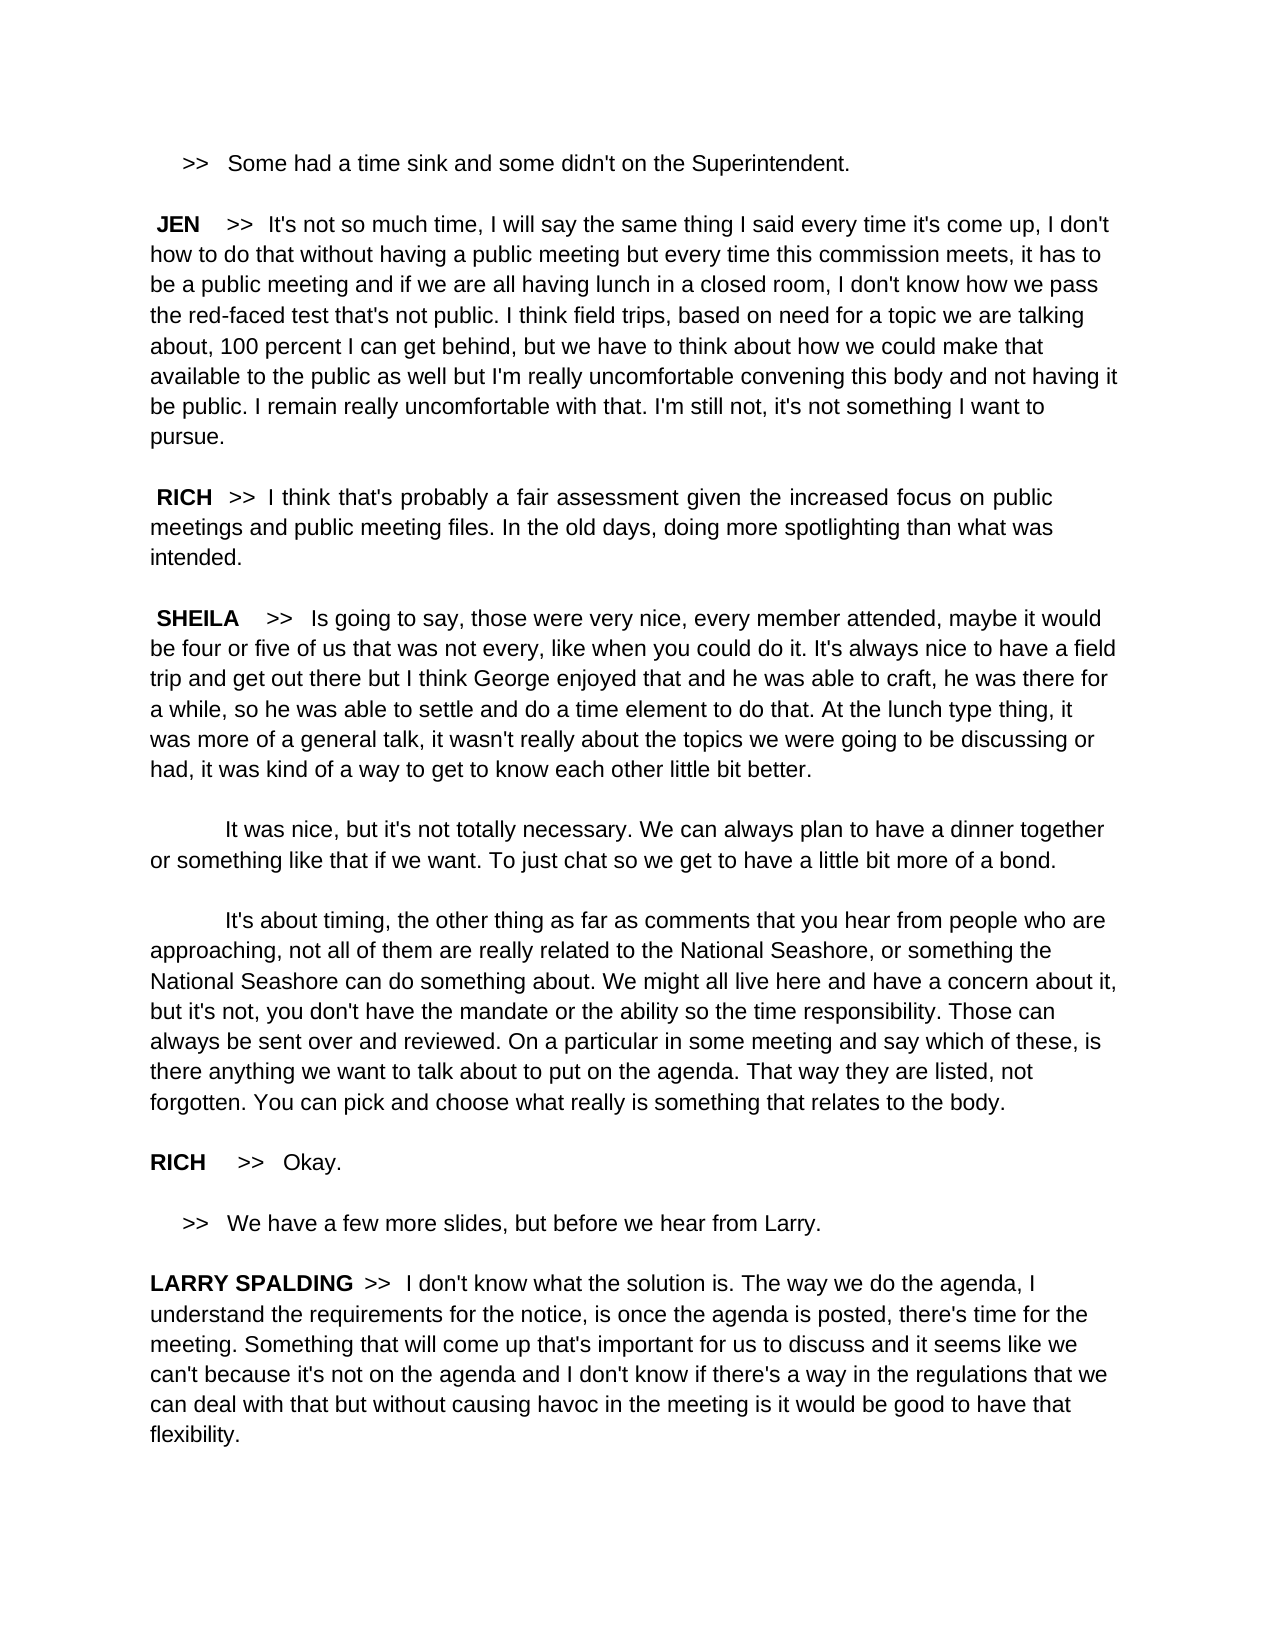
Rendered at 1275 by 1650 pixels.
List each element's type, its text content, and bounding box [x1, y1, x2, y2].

text >> Some had a time sink and some didn't on the Superintendent. [182, 150, 1137, 176]
text It was nice, but it's not totally necessary. We can always plan to have a dinner together or something like that if we want. To just chat so we get to have a little bit more of a bond. [150, 816, 1116, 873]
text >> We have a few more slides, but before we hear from Larry. [182, 1209, 1137, 1236]
text LARRY SPALDING >> I don't know what the solution is. The way we do the agenda, I understand the requirements for the notice, is once the agenda is posted, there's time for the meeting. Something that will come up that's important for us to discuss and it seems like we can't because it's not on the agenda and I don't know if there's a way in the regulations that we can deal with that but without causing havoc in the meeting is it would be good to have that flexibility. [150, 1270, 1115, 1448]
text JEN >> It's not so much time, I will say the same thing I said every time it's come up, I don't how to do that without having a public meeting but every time this commission meets, it has to be a public meeting and if we are all having lunch in a closed room, I don't know how we pass the red‑faced test that's not public. I think field trips, based on need for a topic we are talking about, 100 percent I can get behind, but we have to think about how we could make that available to the public as well but I'm really uncomfortable convening this body and not having it be public. I remain really uncomfortable with that. I'm still not, it's not something I want to pursue. [150, 211, 1118, 449]
text SHEILA >> Is going to say, those were very nice, every member attended, maybe it would be four or five of us that was not every, like when you could do it. It's always nice to have a field trip and get out there but I think George enjoyed that and he was able to craft, he was there for a while, so he was able to settle and do a time element to do that. At the lunch type thing, it was more of a general talk, it wasn't really about the topics we were going to be discussing or had, it was kind of a way to get to know each other little bit better. [150, 605, 1119, 782]
text It's about timing, the other thing as far as comments that you hear from people who are approaching, not all of them are really related to the National Seashore, or something the National Seashore can do something about. We might all live here and have a concern about it, but it's not, you don't have the mandate or the ability so the time responsibility. Those can always be sent over and reviewed. On a particular in some meeting and say which of these, is there anything we want to talk about to put on the agenda. That way they are listed, not forgotten. You can pick and choose what really is something that relates to the body. [150, 907, 1122, 1115]
text RICH >> I think that's probably a fair assessment given the increased focus on public meetings and public meeting files. In the old days, doing more spotlighting than what was intended. [150, 484, 1053, 571]
text RICH >> Okay. [150, 1149, 1137, 1175]
